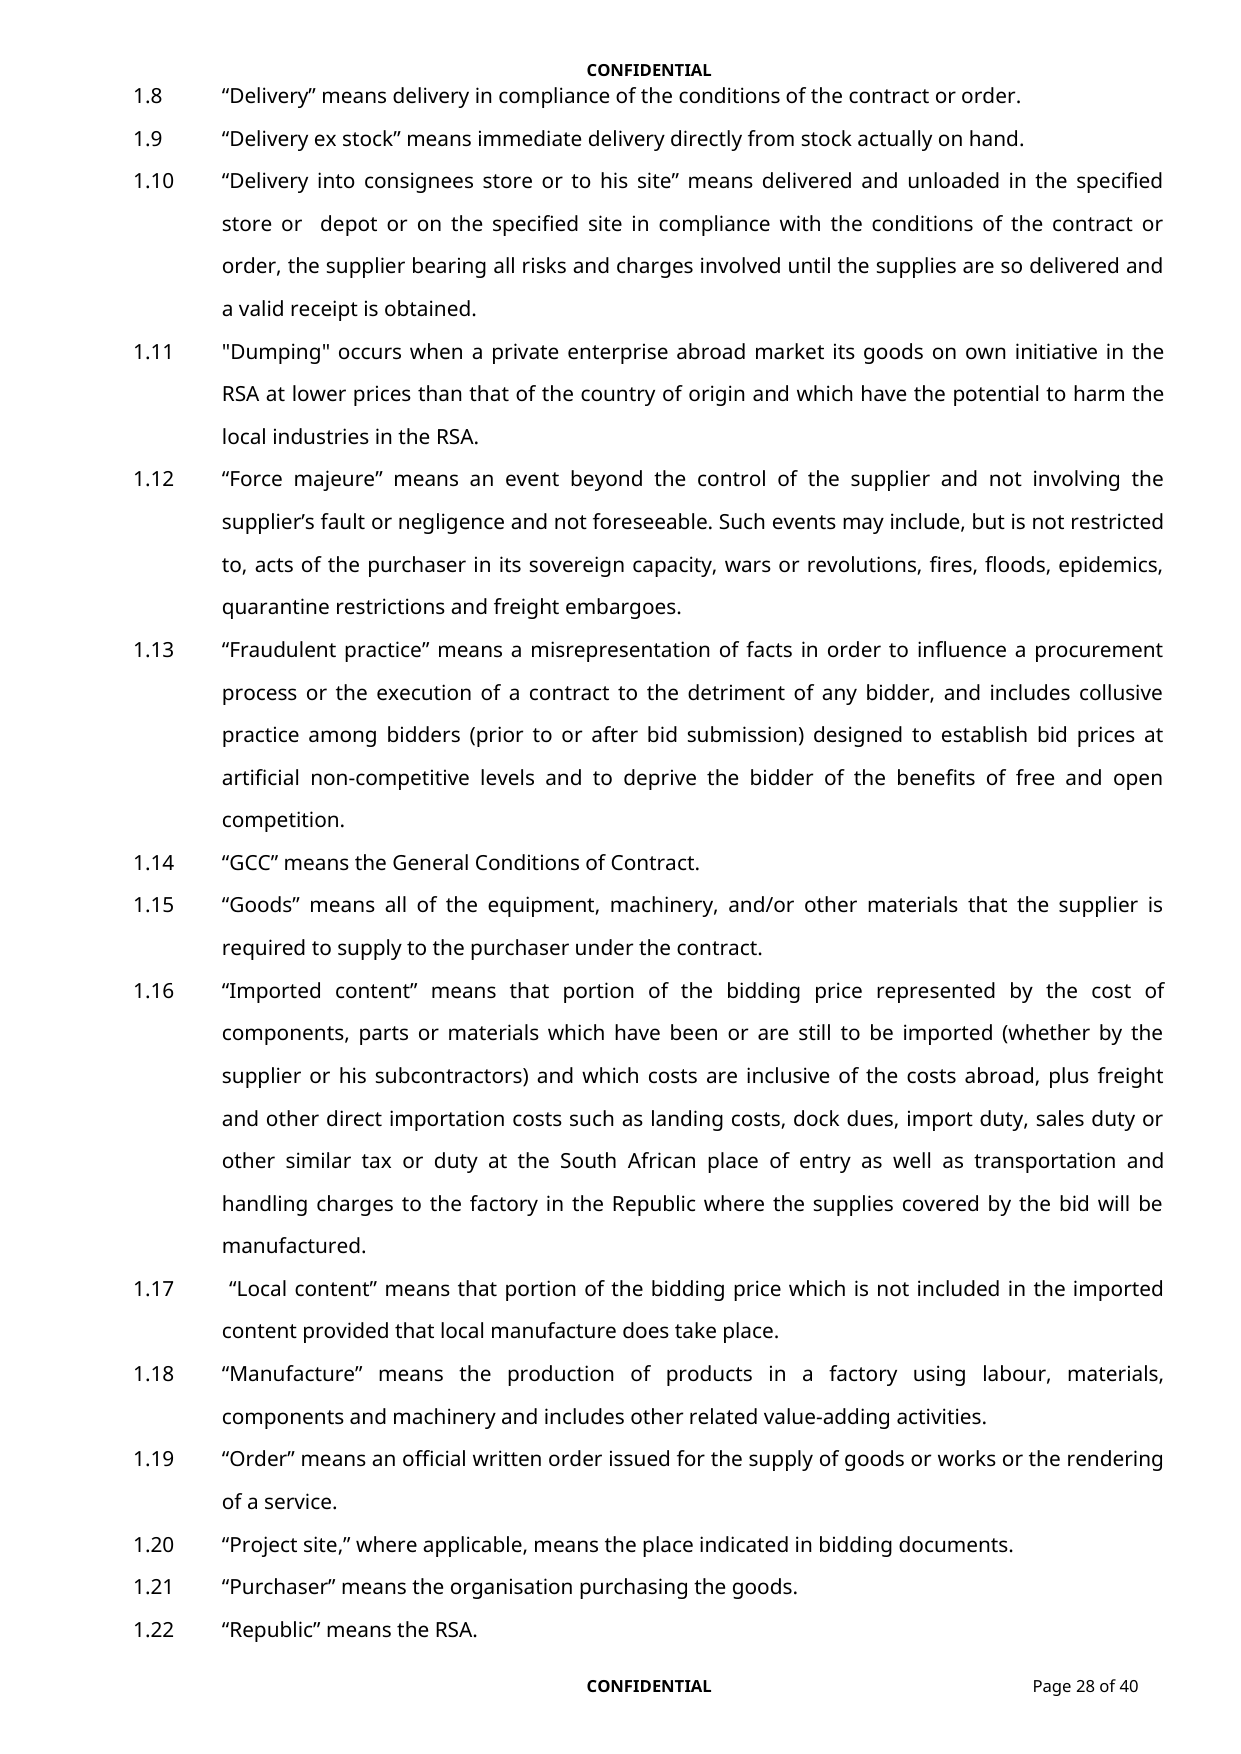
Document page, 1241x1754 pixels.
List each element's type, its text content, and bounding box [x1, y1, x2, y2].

text 1.21 “Purchaser” means the organisation purchasing the goods. [133, 1572, 1165, 1601]
text 1.17 “Local content” means that portion of the bidding price which is not included in the imported content provided that local manufacture does take place. [133, 1274, 1165, 1345]
text 1.11 "Dumping" occurs when a private enterprise abroad market its goods on own initiative in the RSA at lower prices than that of the country of origin and which have the potential to harm the local industries in the RSA. [133, 337, 1165, 450]
text 1.12 “Force majeure” means an event beyond the control of the supplier and not involving the supplier’s fault or negligence and not foreseeable. Such events may include, but is not restricted to, acts of the purchaser in its sovereign capacity, wars or revolutions, fires, floods, epidemics, quarantine restrictions and freight embargoes. [133, 464, 1165, 621]
text 1.22 “Republic” means the RSA. [133, 1615, 1165, 1643]
text 1.8 “Delivery” means delivery in compliance of the conditions of the contract or order. [133, 81, 1165, 109]
text 1.19 “Order” means an official written order issued for the supply of goods or works or the rendering of a service. [133, 1444, 1165, 1516]
text 1.20 “Project site,” where applicable, means the place indicated in bidding documents. [133, 1530, 1165, 1558]
text 1.9 “Delivery ex stock” means immediate delivery directly from stock actually on hand. [133, 124, 1165, 152]
text 1.14 “GCC” means the General Conditions of Contract. [133, 848, 1165, 876]
text 1.16 “Imported content” means that portion of the bidding price represented by the cost of components, parts or materials which have been or are still to be imported (whether by the supplier or his subcontractors) and which costs are inclusive of the costs abroad, plus freight and other direct importation costs such as landing costs, dock dues, import duty, sales duty or other similar tax or duty at the South African place of entry as well as transportation and handling charges to the factory in the Republic where the supplies covered by the bid will be manufactured. [133, 976, 1165, 1260]
text 1.15 “Goods” means all of the equipment, machinery, and/or other materials that the supplier is required to supply to the purchaser under the contract. [133, 891, 1165, 962]
text 1.18 “Manufacture” means the production of products in a factory using labour, materials, components and machinery and includes other related value-adding activities. [133, 1359, 1165, 1430]
text 1.10 “Delivery into consignees store or to his site” means delivered and unloaded in the specified store or depot or on the specified site in compliance with the conditions of the contract or order, the supplier bearing all risks and charges involved until the supplies are so delivered and a valid receipt is obtained. [133, 166, 1165, 323]
text 1.13 “Fraudulent practice” means a misrepresentation of facts in order to influence a procurement process or the execution of a contract to the detriment of any bidder, and includes collusive practice among bidders (prior to or after bid submission) designed to establish bid prices at artificial non-competitive levels and to deprive the bidder of the benefits of free and open competition. [133, 635, 1165, 834]
